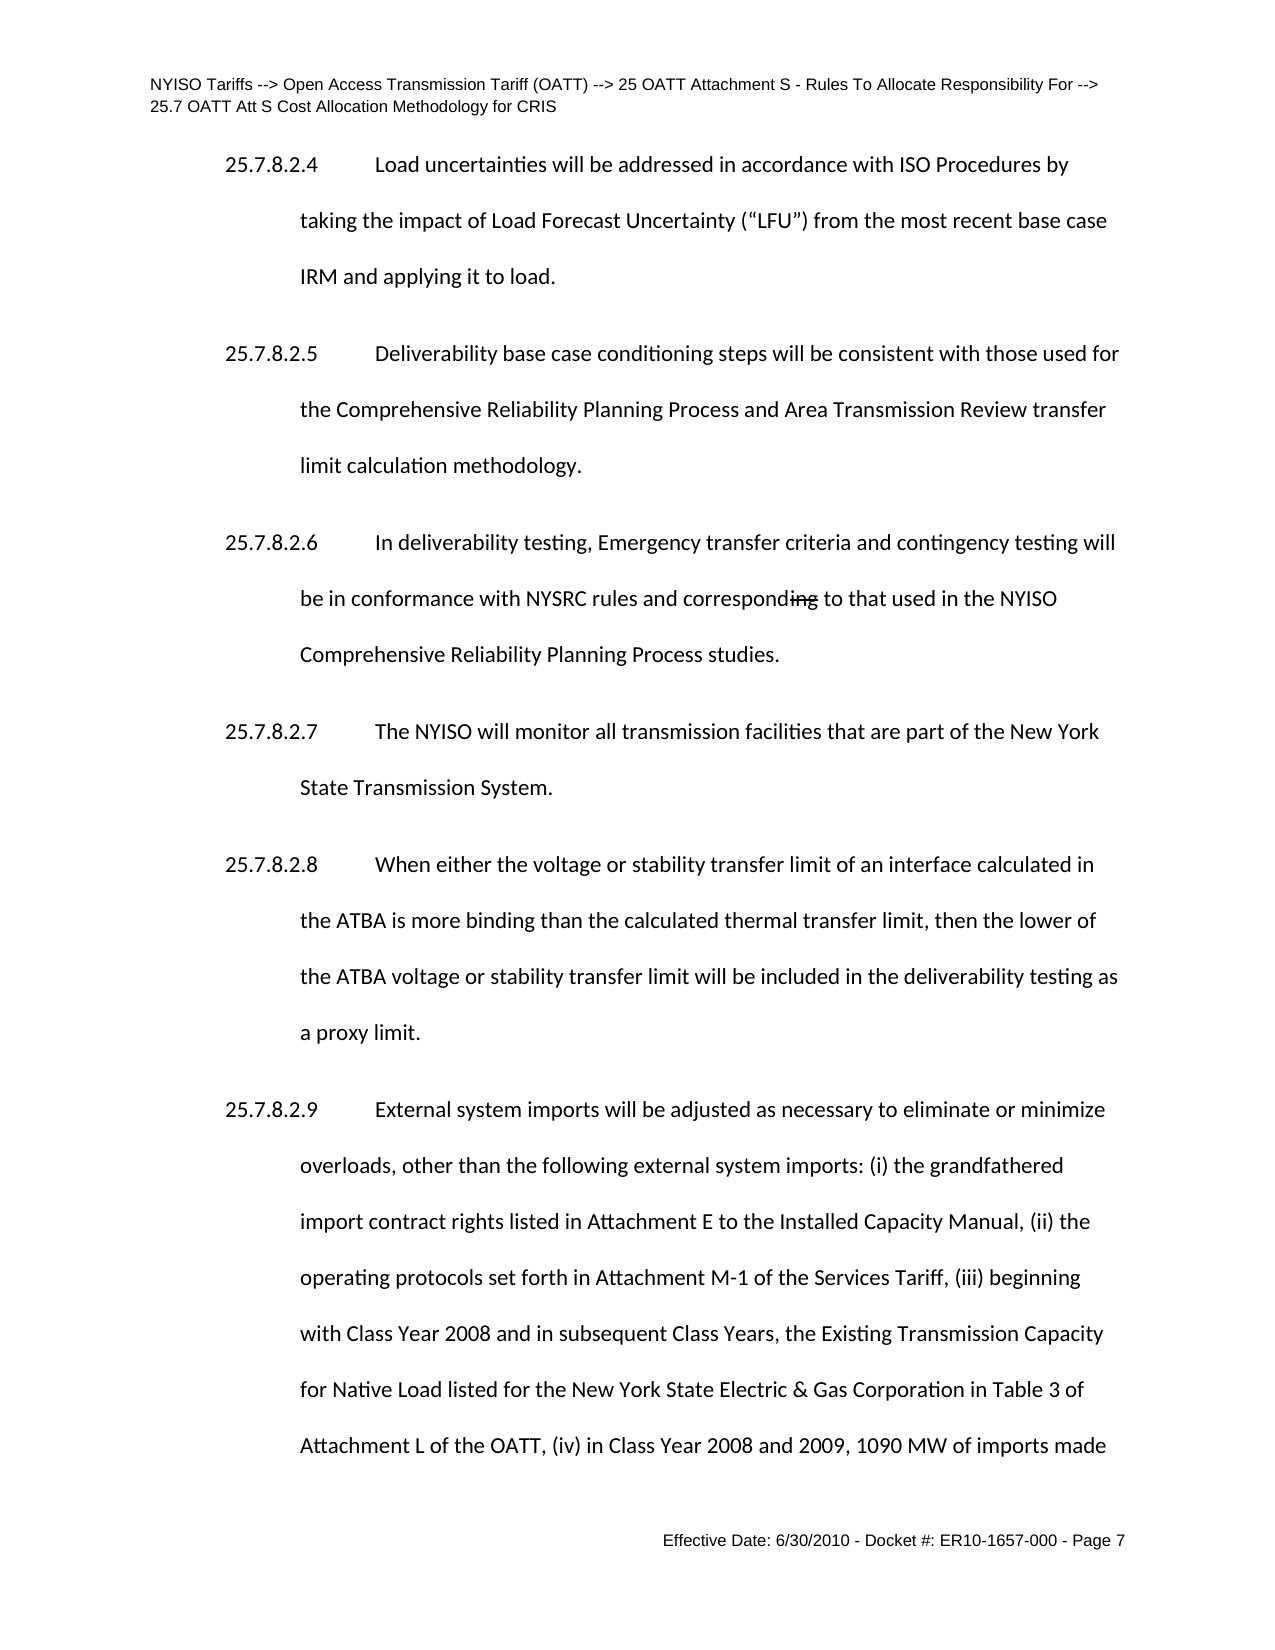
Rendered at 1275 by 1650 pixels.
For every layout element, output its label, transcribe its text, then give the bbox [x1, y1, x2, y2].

text 25.7.8.2.7 The NYISO will monitor all transmission facilities that are part of the New York State Transmission System. [225, 717, 1125, 801]
text 25.7.8.2.4 Load uncertainties will be addressed in accordance with ISO Procedures by taking the impact of Load Forecast Uncertainty (“LFU”) from the most recent base case IRM and applying it to load. [225, 150, 1125, 290]
text 25.7.8.2.5 Deliverability base case conditioning steps will be consistent with those used for the Comprehensive Reliability Planning Process and Area Transmission Review transfer limit calculation methodology. [225, 339, 1125, 479]
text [225, 1095, 1125, 1459]
text 25.7.8.2.6 In deliverability testing, Emergency transfer criteria and contingency testing will be in conformance with NYSRC rules and corresponding to that used in the NYISO Comprehensive Reliability Planning Process studies. [225, 528, 1125, 668]
text 25.7.8.2.8 When either the voltage or stability transfer limit of an interface calculated in the ATBA is more binding than the calculated thermal transfer limit, then the lower of the ATBA voltage or stability transfer limit will be included in the deliverability testing as a proxy limit. [225, 850, 1125, 1046]
